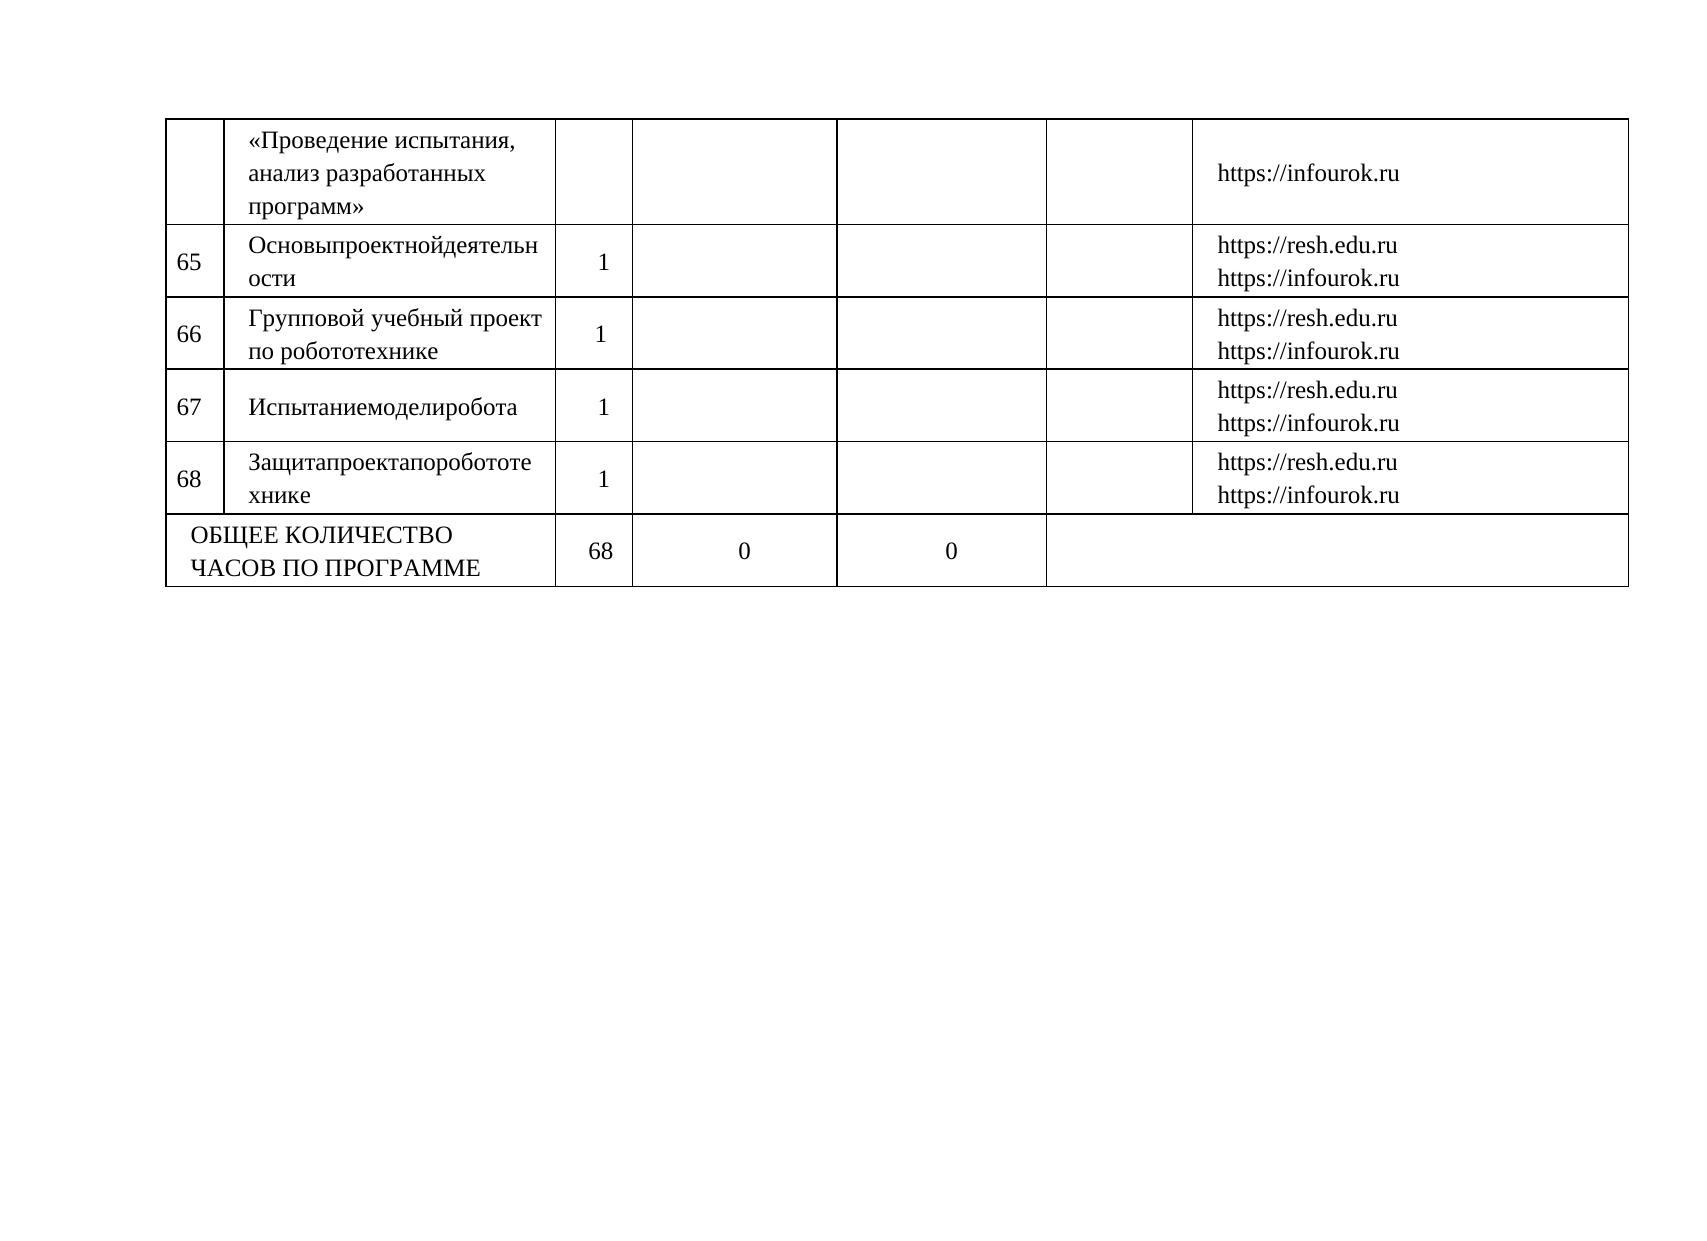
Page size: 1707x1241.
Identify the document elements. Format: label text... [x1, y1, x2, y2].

table_cell ‌https://resh.edu.ru https://infourok.ru [1193, 370, 1628, 441]
table_cell [633, 120, 836, 223]
table_cell [1047, 298, 1192, 368]
table_cell ‌https://resh.edu.ru https://infourok.ru [1193, 442, 1628, 513]
table_cell 1 [556, 442, 632, 513]
table_cell 64 [167, 120, 223, 223]
table_cell [1047, 120, 1192, 223]
table_cell 1 [556, 370, 632, 441]
table_cell 68 [556, 515, 632, 586]
table_cell 1 [556, 225, 632, 296]
table_cell [838, 225, 1046, 296]
table_cell [633, 370, 836, 441]
table_cell [1047, 370, 1192, 441]
table_cell [633, 442, 836, 513]
table_cell [838, 120, 1046, 223]
table_cell Испытаниемоделиробота [225, 370, 555, 441]
table_cell Групповой учебный проект по робототехнике [225, 298, 555, 368]
table_cell 68 [167, 442, 223, 513]
table_cell 67 [167, 370, 223, 441]
table_cell [1047, 515, 1628, 586]
table_cell [1047, 442, 1192, 513]
table_cell [838, 442, 1046, 513]
table_cell ОБЩЕЕ КОЛИЧЕСТВО ЧАСОВ ПО ПРОГРАММЕ [167, 515, 555, 586]
table_cell 1 [556, 120, 632, 223]
table_cell [838, 298, 1046, 368]
table_cell [838, 370, 1046, 441]
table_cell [1193, 225, 1628, 296]
table_cell [633, 225, 836, 296]
table_cell 66 [167, 298, 223, 368]
table_cell [633, 298, 836, 368]
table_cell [225, 120, 555, 223]
table_cell 0 [633, 515, 836, 586]
table_cell Основыпроектнойдеятельности [225, 225, 555, 296]
table_cell ‌https://resh.edu.ru https://infourok.ru [1193, 298, 1628, 368]
table_cell 0 [838, 515, 1046, 586]
table_cell Защитапроектапоробототехнике [225, 442, 555, 513]
table_cell 1 [556, 298, 632, 368]
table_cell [1193, 120, 1628, 223]
table_cell 65 [167, 225, 223, 296]
table_cell [1047, 225, 1192, 296]
